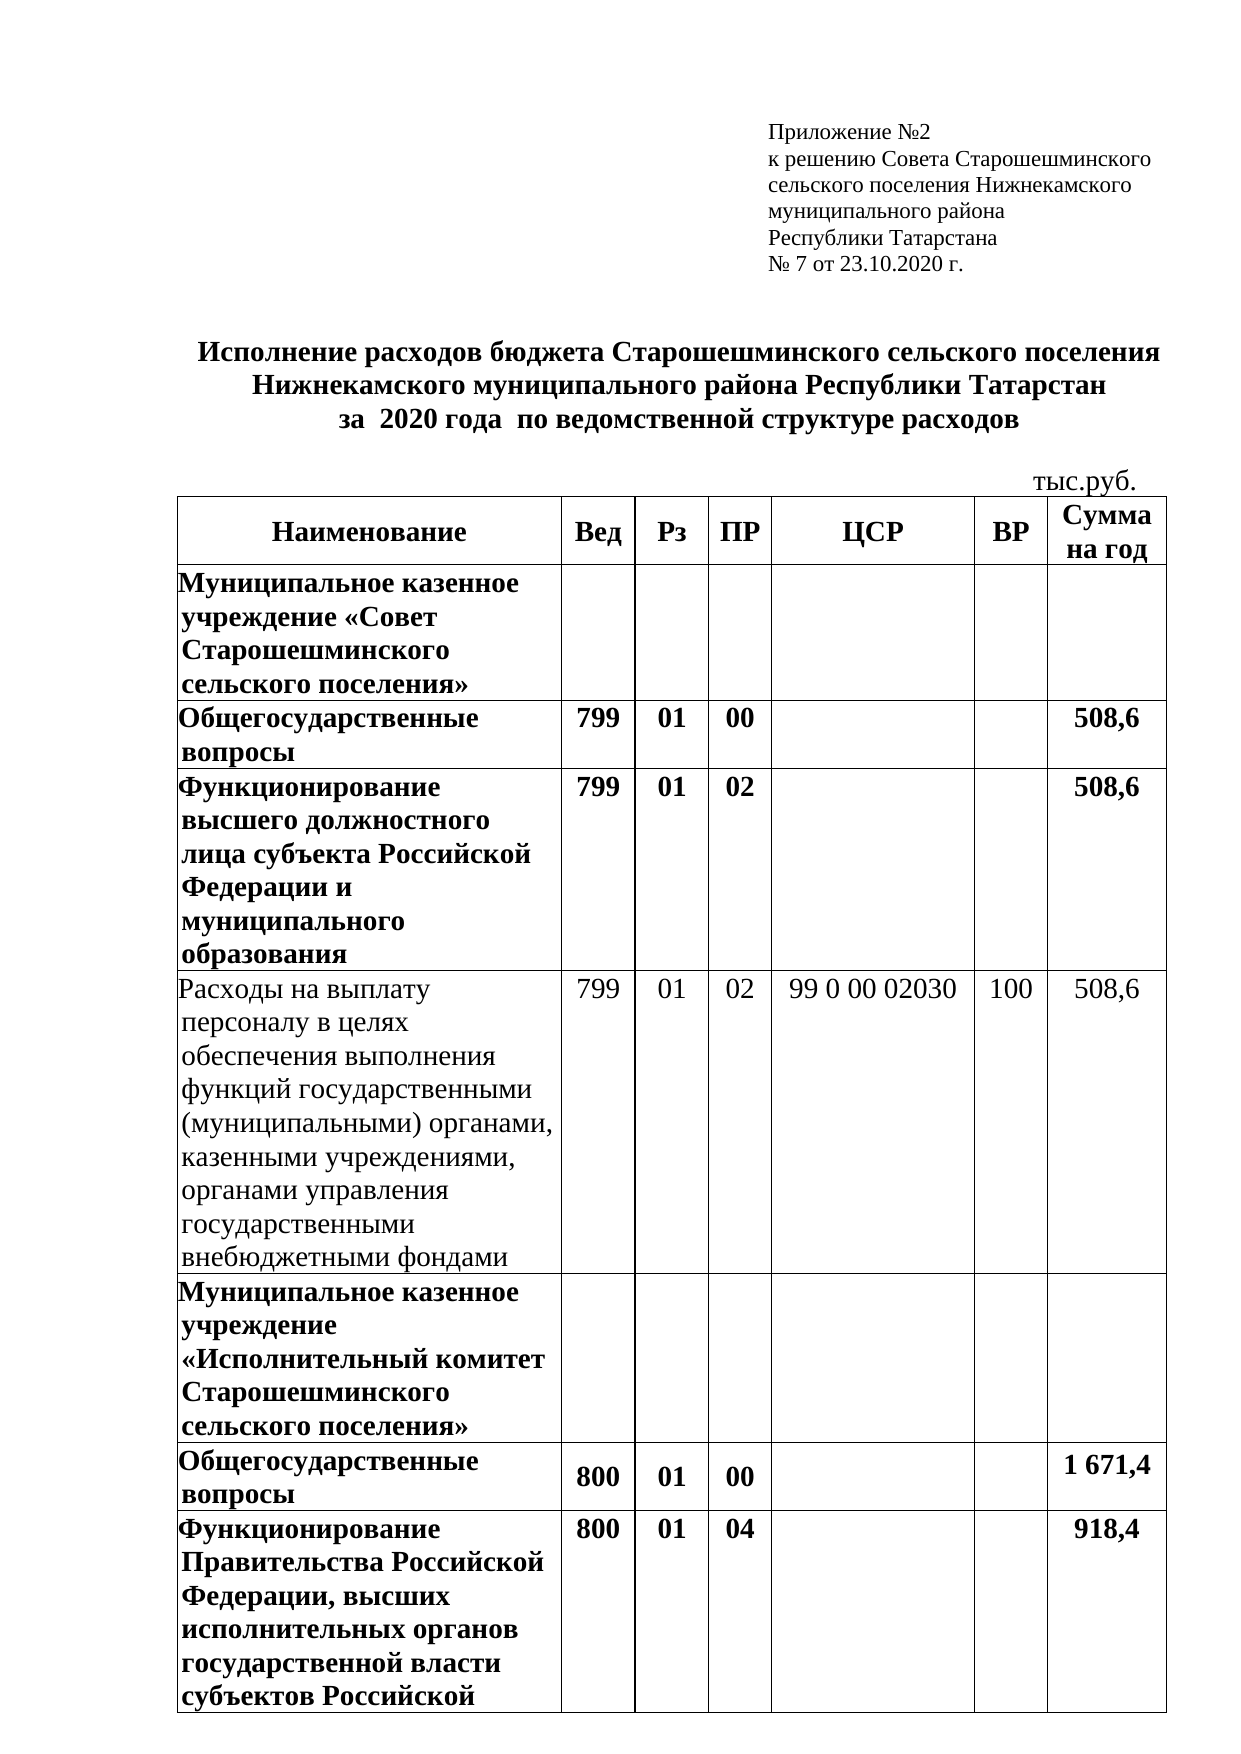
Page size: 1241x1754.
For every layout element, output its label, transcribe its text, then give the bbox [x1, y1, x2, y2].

table_cell 02 [709, 971, 771, 1273]
table_header ВР [975, 497, 1047, 564]
table_cell [636, 1274, 708, 1442]
table_header Наименование [178, 497, 561, 564]
table_cell [772, 565, 974, 699]
table_cell [772, 1443, 974, 1510]
table_cell Муниципальное казенное учреждение «Совет Старошешминского сельского поселения» [178, 565, 561, 699]
table_cell [975, 769, 1047, 970]
text тыс.руб. [177, 434, 1181, 496]
table_cell Общегосударственные вопросы [178, 701, 561, 768]
text № 7 от 23.10.2020 г. [177, 250, 1181, 276]
table_cell 508,6 [1048, 701, 1166, 768]
table_cell [772, 1511, 974, 1712]
table_cell Общегосударственные вопросы [178, 1443, 561, 1510]
table_cell [772, 701, 974, 768]
table_cell [636, 565, 708, 699]
table_cell [975, 1511, 1047, 1712]
table_cell Функционирование высшего должностного лица субъекта Российской Федерации и муниципального образования [178, 769, 561, 970]
table_cell 99 0 00 02030 [772, 971, 974, 1273]
table_header Вед [562, 497, 634, 564]
table_cell [975, 701, 1047, 768]
text Исполнение расходов бюджета Старошешминского сельского поселения [177, 334, 1181, 367]
table_cell [1048, 1274, 1166, 1442]
table_cell 800 [562, 1443, 634, 1510]
table_cell 04 [709, 1511, 771, 1712]
text сельского поселения Нижнекамского [768, 171, 1178, 197]
table_cell 799 [562, 971, 634, 1273]
table_header Сумма на год [1048, 497, 1166, 564]
table_cell 100 [975, 971, 1047, 1273]
table_cell 00 [709, 1443, 771, 1510]
table_cell 01 [636, 769, 708, 970]
table_cell 508,6 [1048, 769, 1166, 970]
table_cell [178, 1511, 561, 1712]
table_cell 918,4 [1048, 1511, 1166, 1712]
text за 2020 года по ведомственной структуре расходов [177, 401, 1181, 434]
table_header Рз [636, 497, 708, 564]
table_cell [772, 1274, 974, 1442]
table_cell 00 [709, 701, 771, 768]
table_cell [975, 565, 1047, 699]
table_cell [1048, 565, 1166, 699]
table_cell [709, 565, 771, 699]
table_cell 799 [562, 701, 634, 768]
text Республики Татарстана [768, 224, 1227, 250]
table_cell [709, 1274, 771, 1442]
table_cell 508,6 [1048, 971, 1166, 1273]
table_cell [562, 565, 634, 699]
table_cell 1 671,4 [1048, 1443, 1166, 1510]
table_cell 01 [636, 1511, 708, 1712]
text Приложение №2 к решению Совета Старошешминского [768, 118, 1181, 171]
table_cell 01 [636, 1443, 708, 1510]
table_header ПР [709, 497, 771, 564]
table_cell [772, 769, 974, 970]
text Нижнекамского муниципального района Республики Татарстан [177, 367, 1181, 401]
table_header ЦСР [772, 497, 974, 564]
table_cell 01 [636, 971, 708, 1273]
table_cell 800 [562, 1511, 634, 1712]
table_cell 02 [709, 769, 771, 970]
table_cell [975, 1443, 1047, 1510]
table_cell [975, 1274, 1047, 1442]
table_cell 799 [562, 769, 634, 970]
table_cell Муниципальное казенное учреждение «Исполнительный комитет Старошешминского сельского поселения» [178, 1274, 561, 1442]
text муниципального района [768, 197, 1227, 224]
table_cell 01 [636, 701, 708, 768]
table_cell [562, 1274, 634, 1442]
